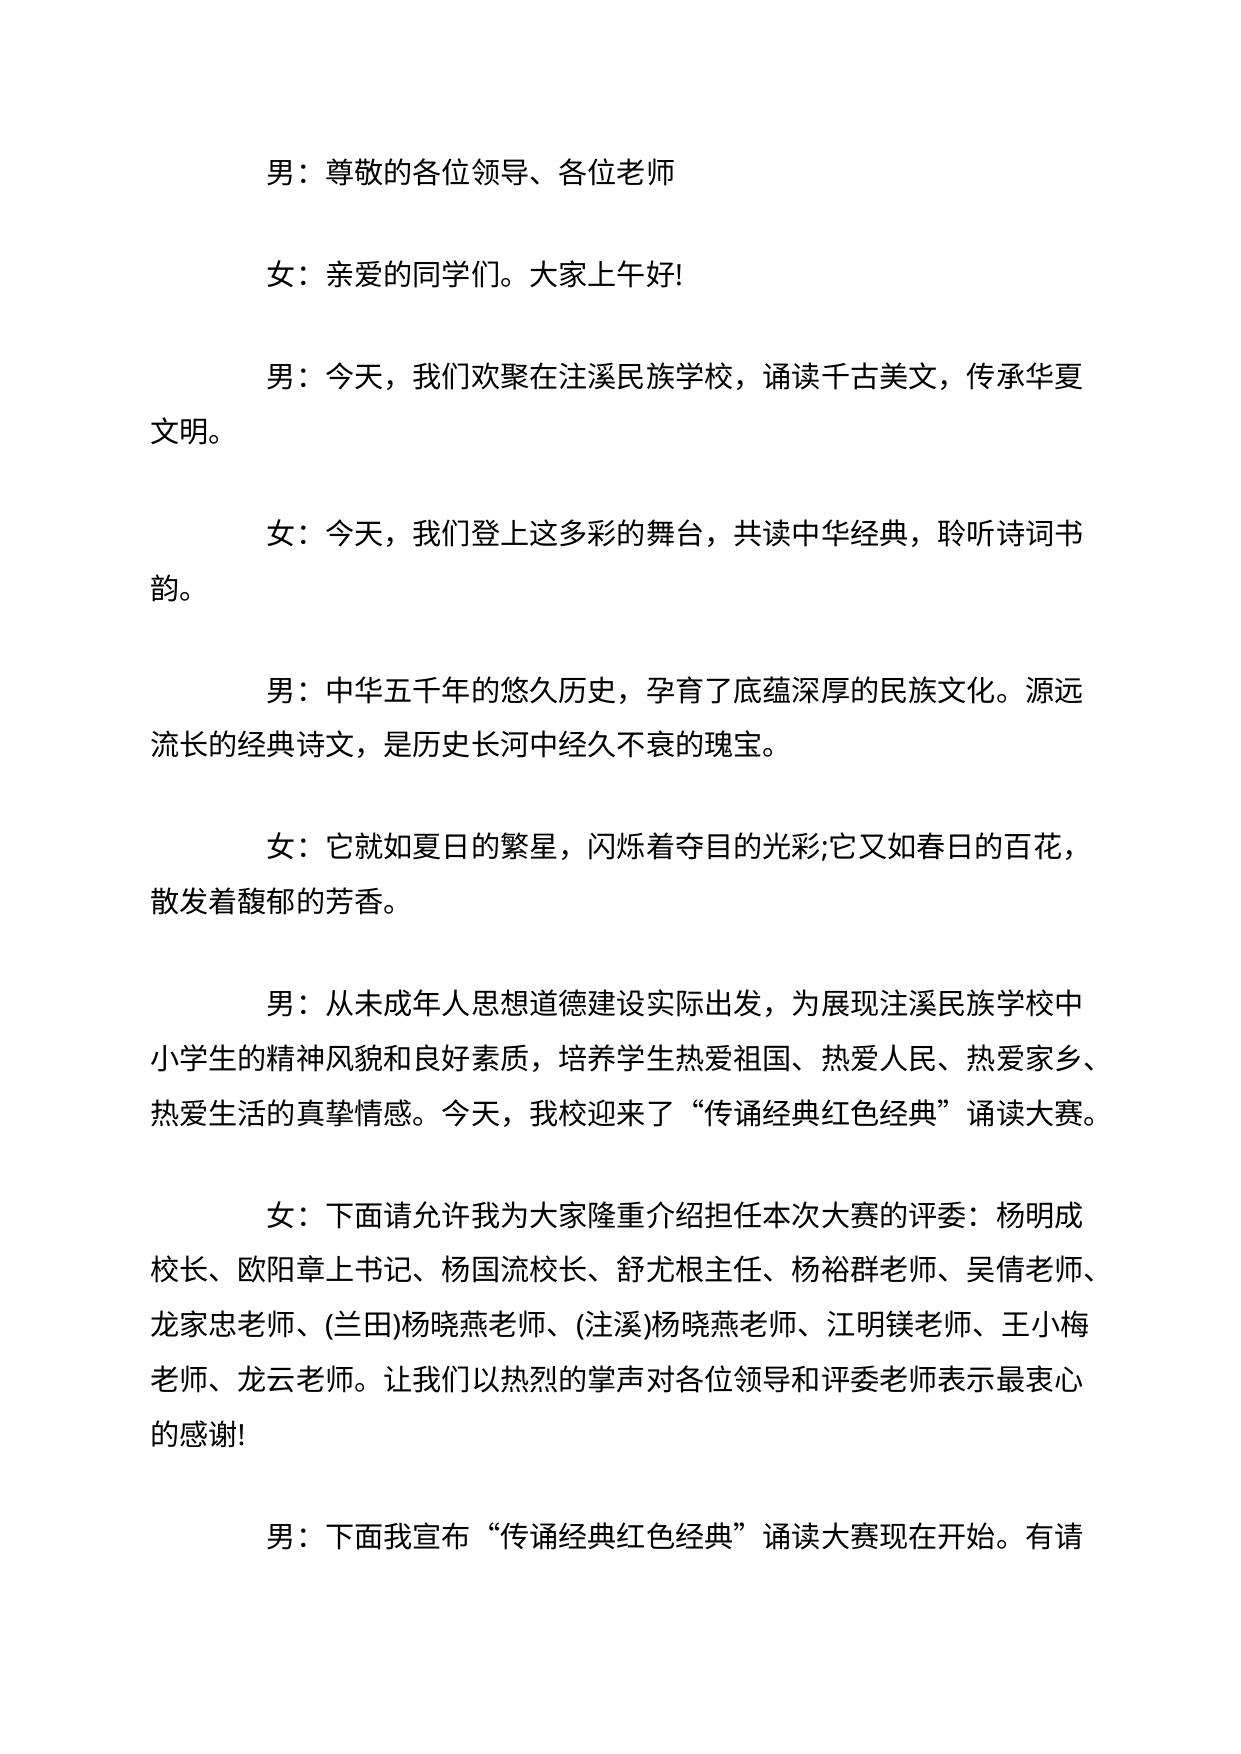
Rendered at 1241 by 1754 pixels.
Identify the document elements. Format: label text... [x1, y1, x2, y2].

text 男：从未成年人思想道德建设实际出发，为展现注溪民族学校中小学生的精神风貌和良好素质，培养学生热爱祖国、热爱人民、热爱家乡、热爱生活的真挚情感。今天，我校迎来了“传诵经典红色经典”诵读大赛。 [150, 981, 1090, 1133]
text 女：今天，我们登上这多彩的舞台，共读中华经典，聆听诗词书韵。 [150, 510, 1090, 608]
text 女：亲爱的同学们。大家上午好! [150, 252, 1090, 294]
text 男：今天，我们欢聚在注溪民族学校，诵读千古美文，传承华夏文明。 [150, 354, 1090, 451]
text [150, 1514, 1090, 1556]
text 男：中华五千年的悠久历史，孕育了底蕴深厚的民族文化。源远流长的经典诗文，是历史长河中经久不衰的瑰宝。 [150, 667, 1090, 764]
text 女：下面请允许我为大家隆重介绍担任本次大赛的评委：杨明成校长、欧阳章上书记、杨国流校长、舒尤根主任、杨裕群老师、吴倩老师、龙家忠老师、(兰田)杨晓燕老师、(注溪)杨晓燕老师、江明镁老师、王小梅老师、龙云老师。让我们以热烈的掌声对各位领导和评委老师表示最衷心的感谢! [150, 1192, 1090, 1454]
text 女：它就如夏日的繁星，闪烁着夺目的光彩;它又如春日的百花，散发着馥郁的芳香。 [150, 824, 1090, 921]
text 男：尊敬的各位领导、各位老师 [150, 150, 1090, 192]
